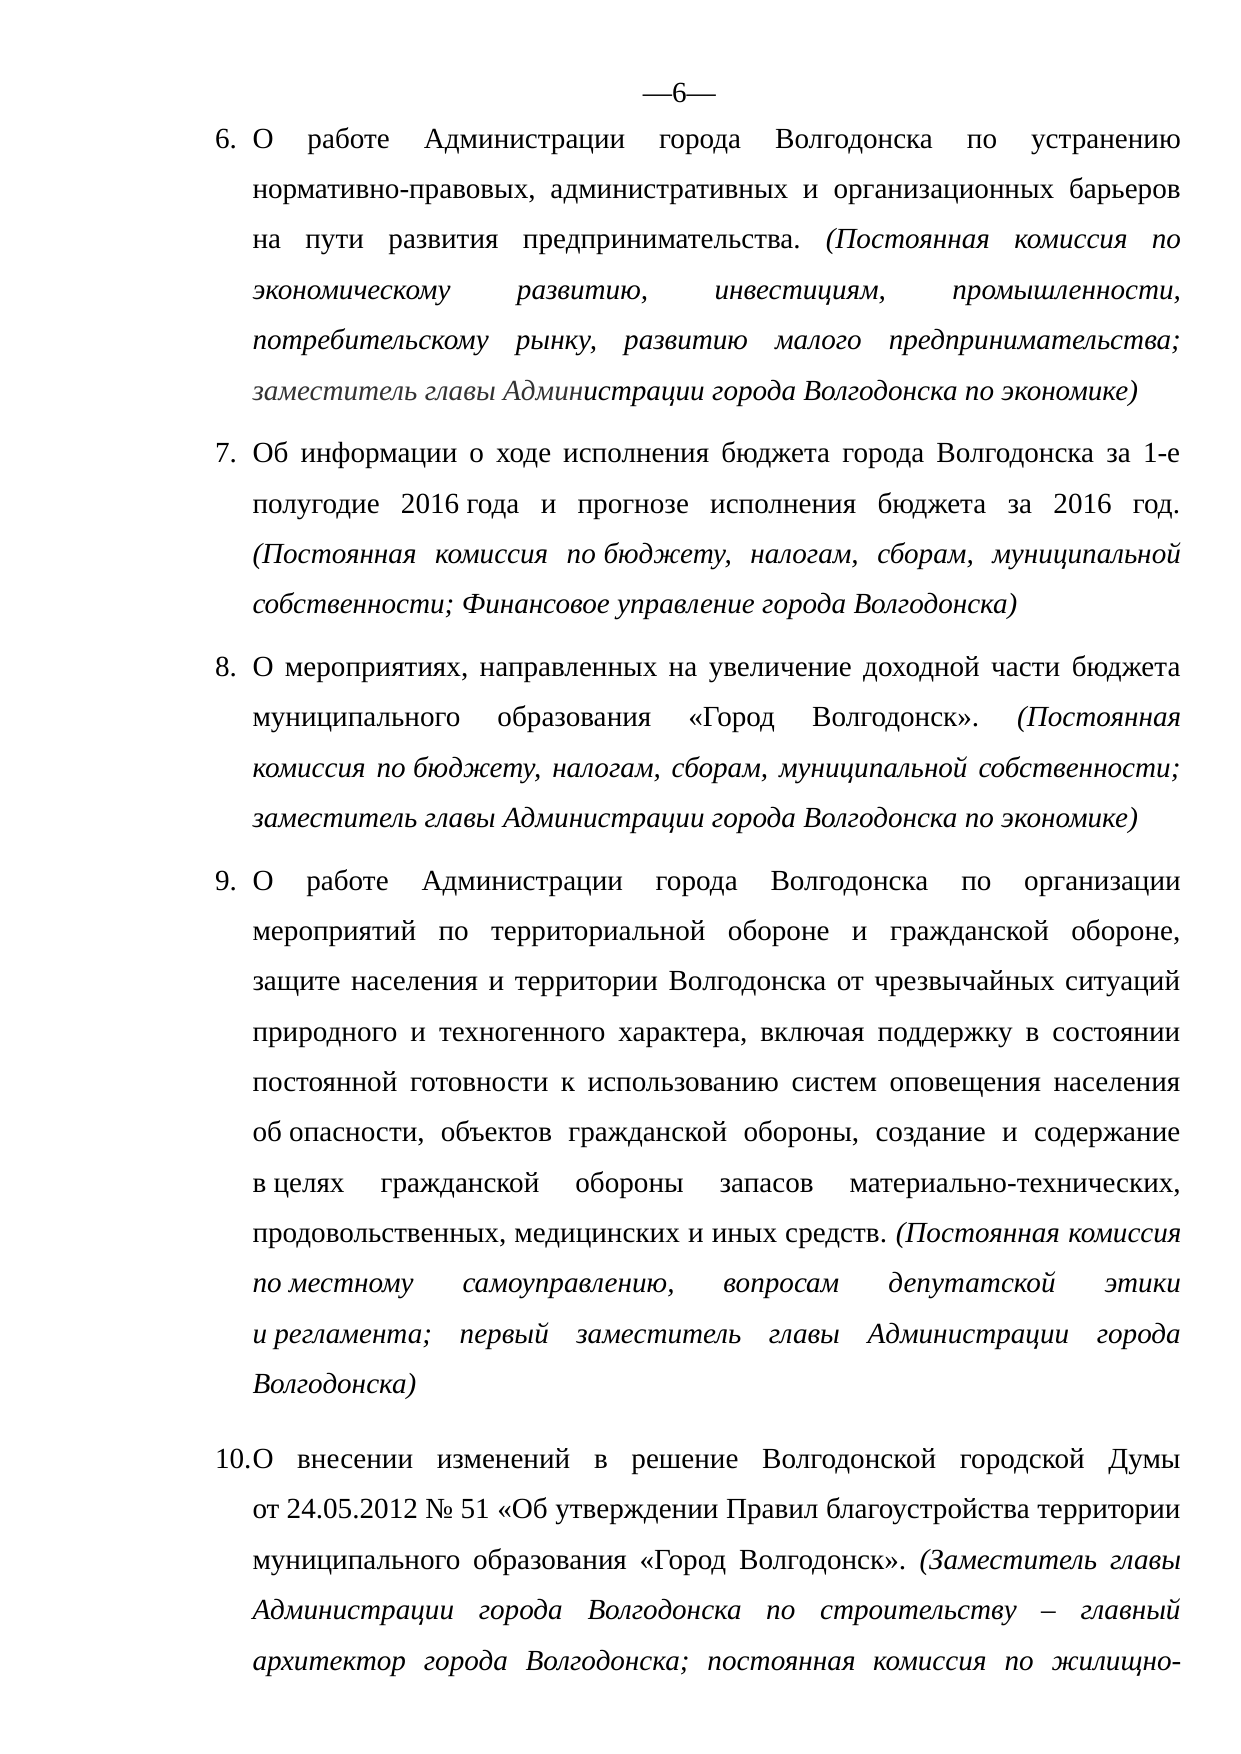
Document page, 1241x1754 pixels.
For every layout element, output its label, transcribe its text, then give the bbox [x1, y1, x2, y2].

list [215, 1441, 1181, 1676]
list О работе Администрации города Волгодонска по организации мероприятий по территориальной обороне и гражданской обороне, защите населения и территории Волгодонска от чрезвычайных ситуаций природного и техногенного характера, включая поддержку в состоянии постоянной готовности к использованию систем оповещения населения об опасности, объектов гражданской обороны, создание и содержание в целях гражданской обороны запасов материально-технических, продовольственных, медицинских и иных средств. (Постоянная комиссия по местному самоуправлению, вопросам депутатской этики и регламента; первый заместитель главы Администрации города Волгодонска) [215, 863, 1181, 1399]
list О мероприятиях, направленных на увеличение доходной части бюджета муниципального образования «Город Волгодонск». (Постоянная комиссия по бюджету, налогам, сборам, муниципальной собственности; заместитель главы Администрации города Волгодонска по экономике) [215, 649, 1181, 834]
list О работе Администрации города Волгодонска по устранению нормативно-правовых, административных и организационных барьеров на пути развития предпринимательства. (Постоянная комиссия по экономическому развитию, инвестициям, промышленности, потребительскому рынку, развитию малого предпринимательства; заместитель главы Администрации города Волгодонска по экономике) [215, 121, 1181, 406]
list Об информации о ходе исполнения бюджета города Волгодонска за 1-е полугодие 2016 года и прогнозе исполнения бюджета за 2016 год. (Постоянная комиссия по бюджету, налогам, сборам, муниципальной собственности; Финансовое управление города Волгодонска) [215, 435, 1181, 620]
